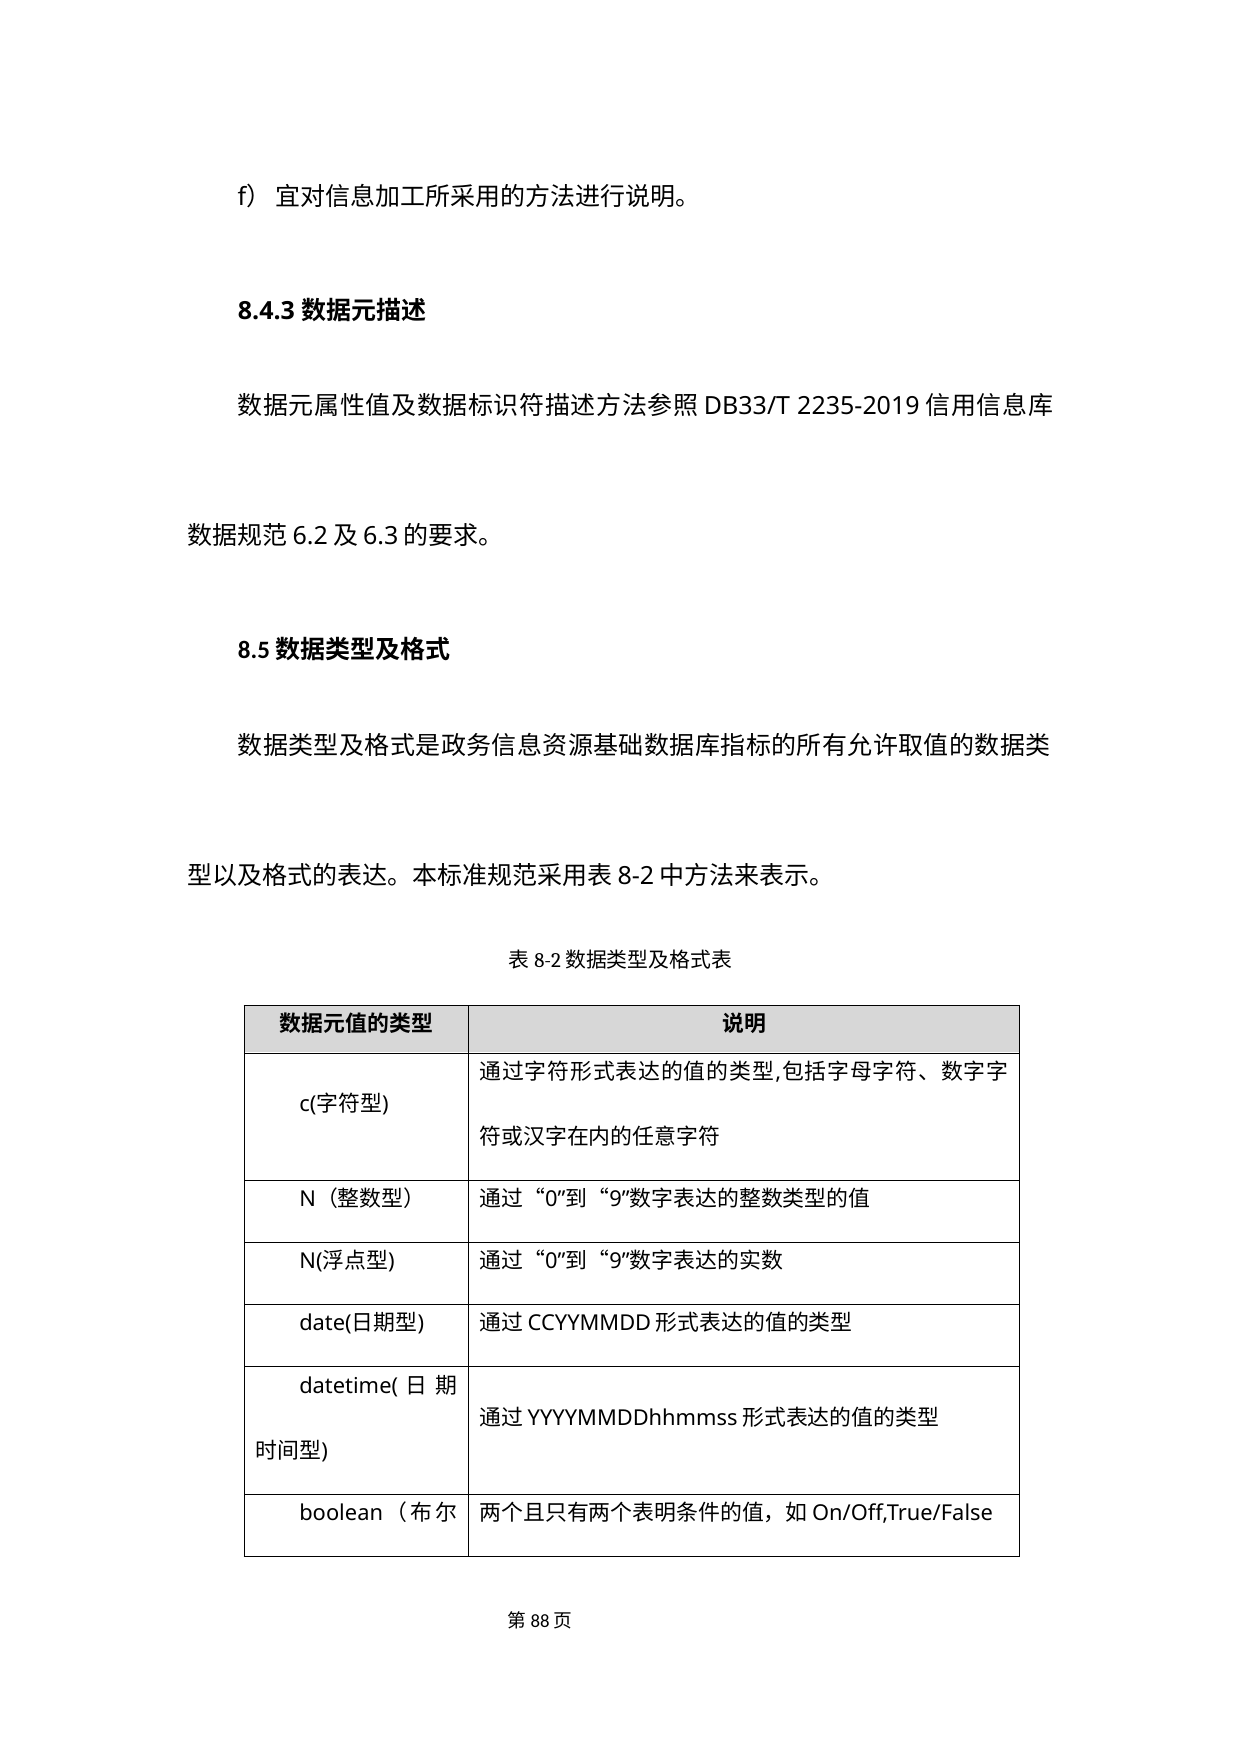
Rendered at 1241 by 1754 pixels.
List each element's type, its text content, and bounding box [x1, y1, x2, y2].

text 数据类型及格式是政务信息资源基础数据库指标的所有允许取值的数据类型以及格式的表达。本标准规范采用表8-2中方法来表示。 [187, 711, 1053, 906]
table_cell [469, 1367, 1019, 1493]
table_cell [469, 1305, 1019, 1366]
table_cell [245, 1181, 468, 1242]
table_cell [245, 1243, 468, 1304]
subtitle 数据类型及格式 [187, 615, 1053, 680]
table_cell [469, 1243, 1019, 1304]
text 数据元属性值及数据标识符描述方法参照DB33/T 2235-2019信用信息库数据规范6.2及6.3的要求。 [187, 371, 1053, 566]
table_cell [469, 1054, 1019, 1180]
subtitle 数据元描述 [187, 276, 1053, 341]
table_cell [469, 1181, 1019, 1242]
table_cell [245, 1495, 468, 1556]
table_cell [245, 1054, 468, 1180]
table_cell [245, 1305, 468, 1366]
text 表 8-2数据类型及格式表 [187, 942, 1053, 974]
list 宜对信息加工所采用的方法进行说明。 [187, 162, 1053, 227]
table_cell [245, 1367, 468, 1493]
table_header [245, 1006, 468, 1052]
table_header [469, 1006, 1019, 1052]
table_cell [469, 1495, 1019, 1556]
